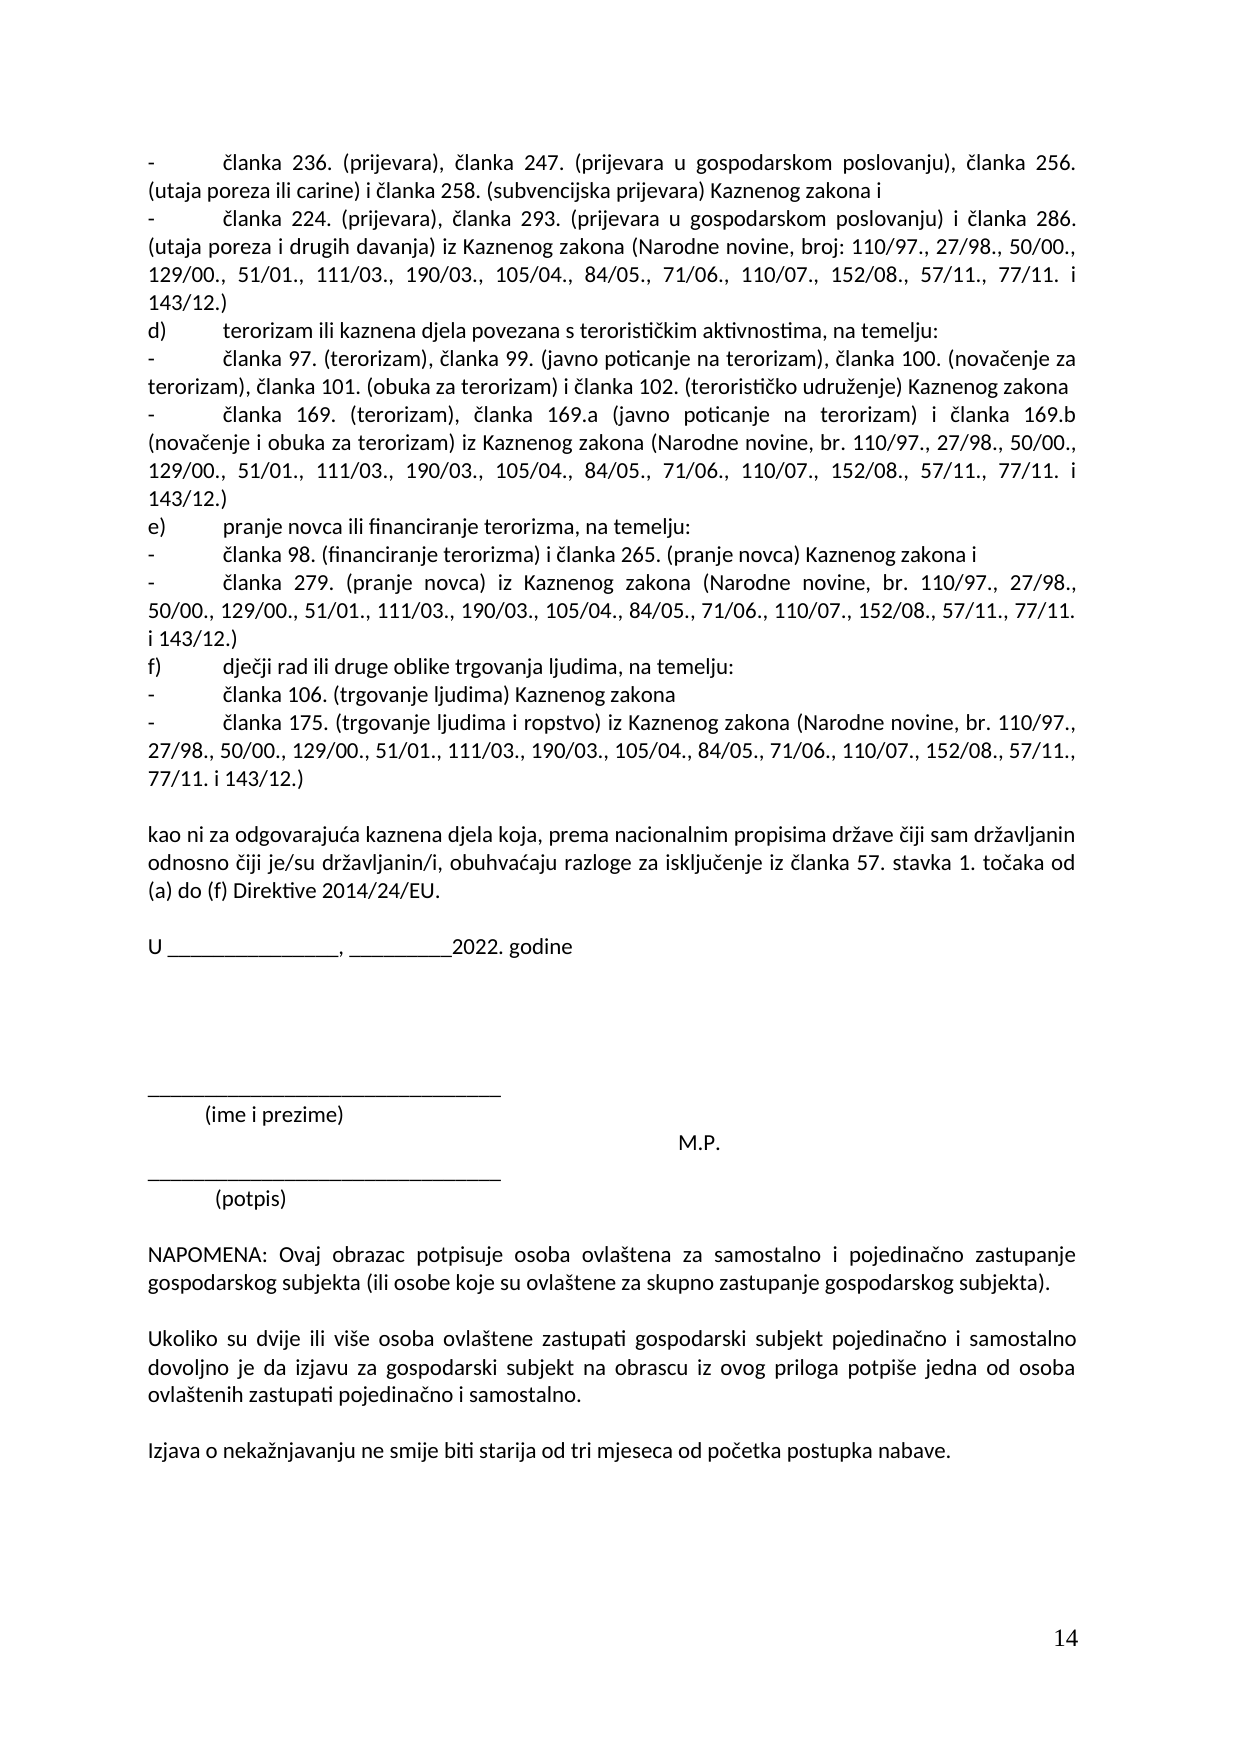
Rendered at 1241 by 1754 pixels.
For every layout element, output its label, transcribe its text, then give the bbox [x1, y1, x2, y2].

text - članka 224. (prijevara), članka 293. (prijevara u gospodarskom poslovanju) i članka 286. (utaja poreza i drugih davanja) iz Kaznenog zakona (Narodne novine, broj: 110/97., 27/98., 50/00., 129/00., 51/01., 111/03., 190/03., 105/04., 84/05., 71/06., 110/07., 152/08., 57/11., 77/11. i 143/12.) [148, 204, 1078, 316]
text - članka 175. (trgovanje ljudima i ropstvo) iz Kaznenog zakona (Narodne novine, br. 110/97., 27/98., 50/00., 129/00., 51/01., 111/03., 190/03., 105/04., 84/05., 71/06., 110/07., 152/08., 57/11., 77/11. i 143/12.) [148, 708, 1078, 792]
text (potpis) [148, 1184, 1078, 1212]
text f) dječji rad ili druge oblike trgovanja ljudima, na temelju: [148, 652, 1078, 680]
text - članka 236. (prijevara), članka 247. (prijevara u gospodarskom poslovanju), članka 256. (utaja poreza ili carine) i članka 258. (subvencijska prijevara) Kaznenog zakona i [148, 148, 1078, 204]
text NAPOMENA: Ovaj obrazac potpisuje osoba ovlaštena za samostalno i pojedinačno zastupanje gospodarskog subjekta (ili osobe koje su ovlaštene za skupno zastupanje gospodarskog subjekta). [148, 1241, 1078, 1297]
text - članka 279. (pranje novca) iz Kaznenog zakona (Narodne novine, br. 110/97., 27/98., 50/00., 129/00., 51/01., 111/03., 190/03., 105/04., 84/05., 71/06., 110/07., 152/08., 57/11., 77/11. i 143/12.) [148, 568, 1078, 652]
text Ukoliko su dvije ili više osoba ovlaštene zastupati gospodarski subjekt pojedinačno i samostalno dovoljno je da izjavu za gospodarski subjekt na obrascu iz ovog priloga potpiše jedna od osoba ovlaštenih zastupati pojedinačno i samostalno. [148, 1324, 1078, 1409]
text d) terorizam ili kaznena djela povezana s terorističkim aktivnostima, na temelju: [148, 316, 1078, 344]
text U _______________, _________2022. godine [148, 932, 1078, 960]
text e) pranje novca ili financiranje terorizma, na temelju: [148, 512, 1078, 540]
text - članka 98. (financiranje terorizma) i članka 265. (pranje novca) Kaznenog zakona i [148, 540, 1078, 568]
text - članka 169. (terorizam), članka 169.a (javno poticanje na terorizam) i članka 169.b (novačenje i obuka za terorizam) iz Kaznenog zakona (Narodne novine, br. 110/97., 27/98., 50/00., 129/00., 51/01., 111/03., 190/03., 105/04., 84/05., 71/06., 110/07., 152/08., 57/11., 77/11. i 143/12.) [148, 400, 1078, 512]
text (ime i prezime) [148, 1100, 1078, 1128]
text _______________________________ [148, 1072, 1078, 1100]
text - članka 106. (trgovanje ljudima) Kaznenog zakona [148, 680, 1078, 708]
text Izjava o nekažnjavanju ne smije biti starija od tri mjeseca od početka postupka nabave. [148, 1437, 1078, 1465]
text M.P. [148, 1128, 1078, 1156]
text _______________________________ [148, 1156, 1078, 1184]
text - članka 97. (terorizam), članka 99. (javno poticanje na terorizam), članka 100. (novačenje za terorizam), članka 101. (obuka za terorizam) i članka 102. (terorističko udruženje) Kaznenog zakona [148, 344, 1078, 400]
text kao ni za odgovarajuća kaznena djela koja, prema nacionalnim propisima države čiji sam državljanin odnosno čiji je/su državljanin/i, obuhvaćaju razloge za isključenje iz članka 57. stavka 1. točaka od (a) do (f) Direktive 2014/24/EU. [148, 820, 1078, 904]
